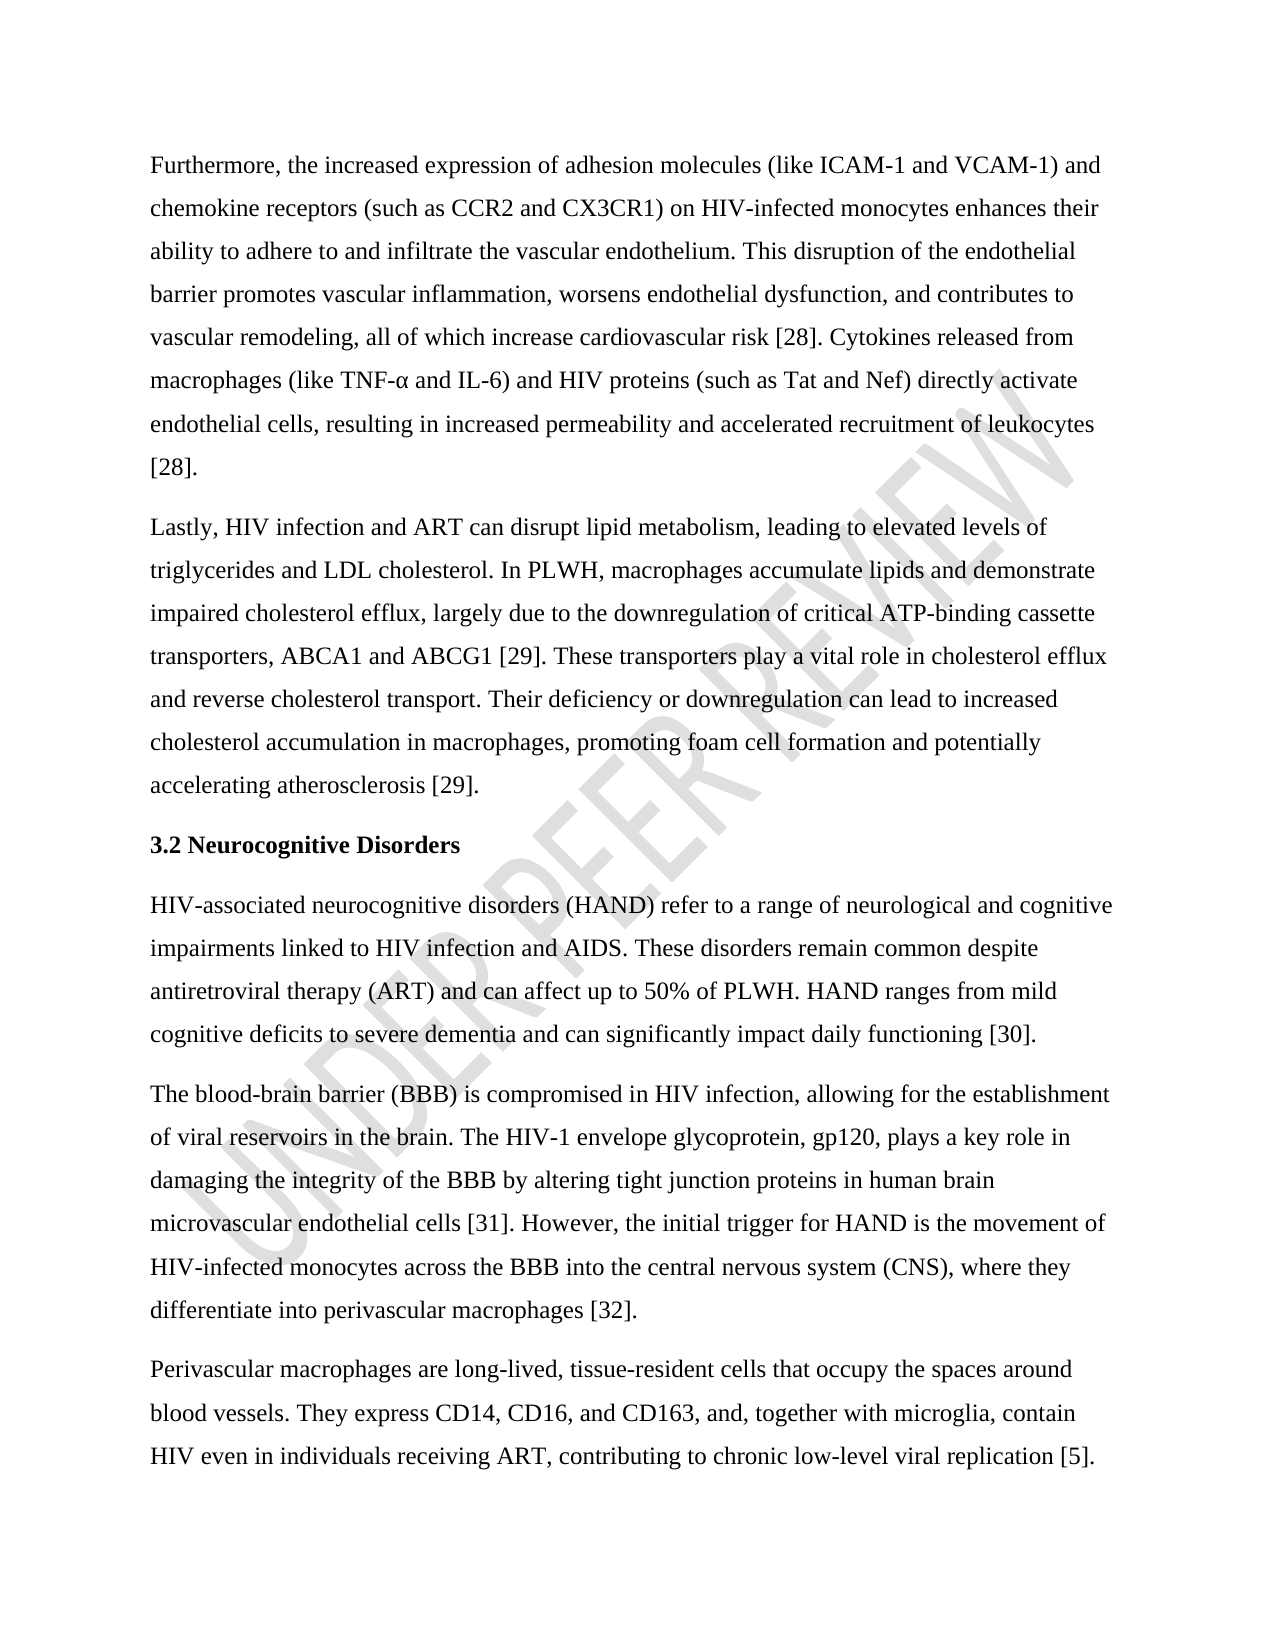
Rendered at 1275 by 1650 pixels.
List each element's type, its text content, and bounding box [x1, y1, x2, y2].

text Furthermore, the increased expression of adhesion molecules (like ICAM-1 and VCAM-1) and chemokine receptors (such as CCR2 and CX3CR1) on HIV-infected monocytes enhances their ability to adhere to and infiltrate the vascular endothelium. This disruption of the endothelial barrier promotes vascular inflammation, worsens endothelial dysfunction, and contributes to vascular remodeling, all of which increase cardiovascular risk [28]. Cytokines released from macrophages (like TNF-α and IL-6) and HIV proteins (such as Tat and Nef) directly activate endothelial cells, resulting in increased permeability and accelerated recruitment of leukocytes [28]. [150, 150, 1125, 481]
text HIV-associated neurocognitive disorders (HAND) refer to a range of neurological and cognitive impairments linked to HIV infection and AIDS. These disorders remain common despite antiretroviral therapy (ART) and can affect up to 50% of PLWH. HAND ranges from mild cognitive deficits to severe dementia and can significantly impact daily functioning [30]. [150, 890, 1125, 1048]
text 3.2 Neurocognitive Disorders [150, 830, 1125, 859]
text Lastly, HIV infection and ART can disrupt lipid metabolism, leading to elevated levels of triglycerides and LDL cholesterol. In PLWH, macrophages accumulate lipids and demonstrate impaired cholesterol efflux, largely due to the downregulation of critical ATP-binding cassette transporters, ABCA1 and ABCG1 [29]. These transporters play a vital role in cholesterol efflux and reverse cholesterol transport. Their deficiency or downregulation can lead to increased cholesterol accumulation in macrophages, promoting foam cell formation and potentially accelerating atherosclerosis [29]. [150, 512, 1125, 799]
text The blood-brain barrier (BBB) is compromised in HIV infection, allowing for the establishment of viral reservoirs in the brain. The HIV-1 envelope glycoprotein, gp120, plays a key role in damaging the integrity of the BBB by altering tight junction proteins in human brain microvascular endothelial cells [31]. However, the initial trigger for HAND is the movement of HIV-infected monocytes across the BBB into the central nervous system (CNS), where they differentiate into perivascular macrophages [32]. [150, 1079, 1125, 1323]
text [150, 1354, 1125, 1469]
